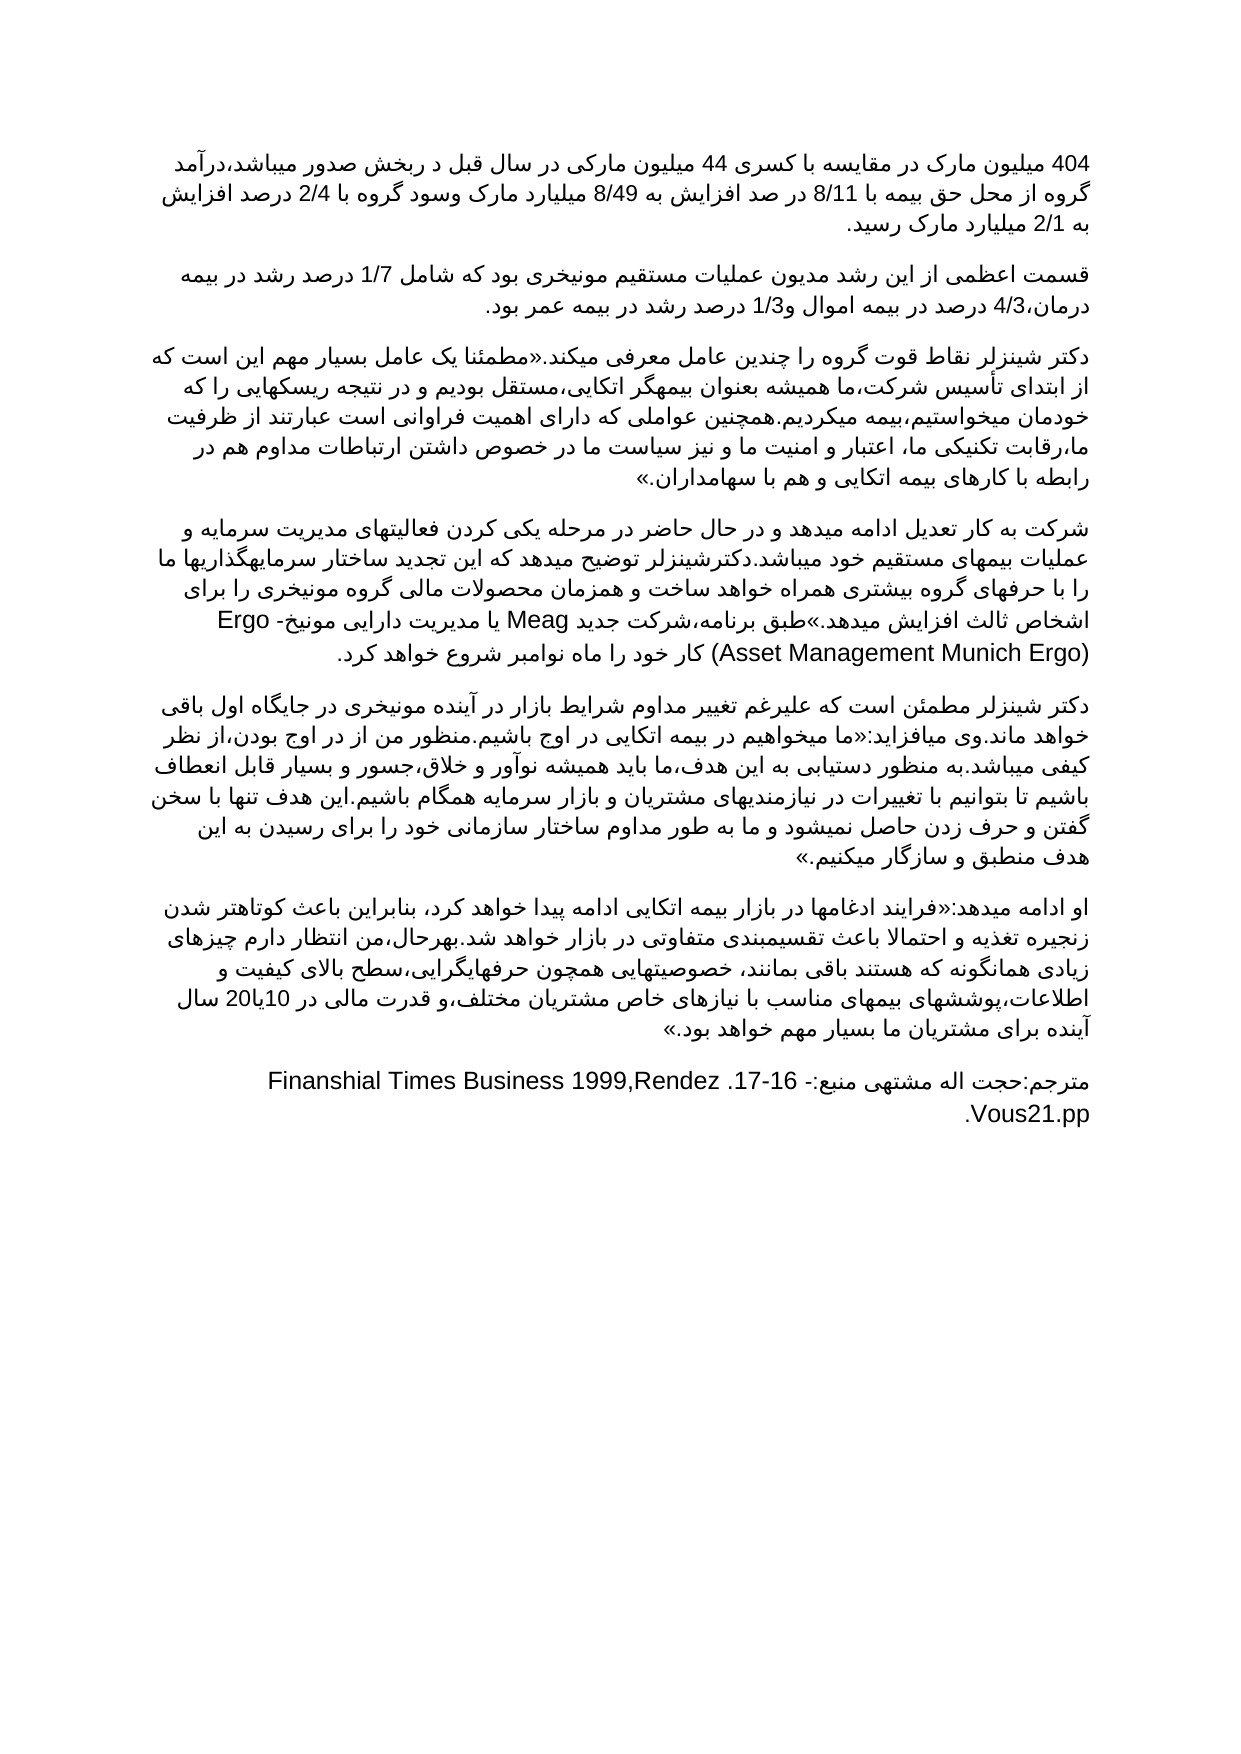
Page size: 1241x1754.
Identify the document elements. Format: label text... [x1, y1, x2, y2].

text او ادامه می‏دهد:«فرایند ادغام‏ها در بازار بیمه اتکایی ادامه پیدا خواهد کرد، بنابراین باعث کوتاه‏تر شدن زنجیره تغذیه و احتمالا باعث تقسیم‏بندی متفاوتی در بازار خواهد شد.بهرحال،من انتظار دارم چیزهای‏ زیادی همانگونه که هستند باقی بمانند، خصوصیت‏هایی همچون حرفه‏ای‏گرایی،سطح‏ بالای کیفیت و اطلاعات،پوشش‏های بیمه‏ای‏ مناسب با نیازهای خاص مشتریان مختلف،و قدرت مالی در 10یا20 سال آینده برای‏ مشتریان ما بسیار مهم خواهد بود.» [150, 894, 1090, 1041]
text دکتر شینزلر نقاط قوت گروه را چندین عامل‏ معرفی می‏کند.«مطمئنا یک عامل بسیار مهم این است که از ابتدای تأسیس شرکت،ما همیشه بعنوان بیمه‏گر اتکایی،مستقل بودیم‏ و در نتیجه ریسک‏هایی را که خودمان‏ می‏خواستیم،بیمه می‏کردیم.همچنین عواملی که دارای اهمیت فراوانی است‏ عبارتند از ظرفیت ما،رقابت تکنیکی ما، اعتبار و امنیت ما و نیز سیاست ما در خصوص داشتن ارتباطات مداوم هم در رابطه‏ با کارهای بیمه اتکایی و هم با سهامداران.» [150, 343, 1090, 490]
text شرکت به کار تعدیل ادامه می‏دهد و در حال حاضر در مرحله یکی کردن فعالیت‏های‏ مدیریت سرمایه و عملیات بیمه‏ای مستقیم‏ خود می‏باشد.دکترشینزلر توضیح می‏دهد که این تجدید ساختار سرمایه‏گذاری‏ها ما را با حرفه‏ای گروه بیشتری همراه خواهد ساخت و همزمان محصولات مالی گروه مونیخ‏ری را برای اشخاص ثالث افزایش می‏دهد.»طبق‏ برنامه،شرکت جدید Meag یا مدیریت دارایی مونیخ- Ergo (Asset Management Munich Ergo) کار خود را ماه نوامبر شروع خواهد کرد. [150, 514, 1090, 667]
text مترجم:حجت اله مشتهی‏ منبع:- Finanshial Times Business 1999,Rendez .17-16 Vous21.pp. [150, 1066, 1090, 1128]
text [150, 150, 1090, 237]
text دکتر شینزلر مطمئن است که علیرغم‏ تغییر مداوم شرایط بازار در آینده مونیخ‏ری‏ در جایگاه اول باقی خواهد ماند.وی‏ می‏افزاید:«ما می‏خواهیم در بیمه اتکایی‏ در اوج باشیم.منظور من از در اوج بودن،از نظر کیفی می‏باشد.به منظور دستیابی به این‏ هدف،ما باید همیشه نوآور و خلاق،جسور و بسیار قابل انعطاف باشیم تا بتوانیم با تغییرات در نیازمندی‏های مشتریان و بازار سرمایه همگام باشیم.این هدف تنها با سخن‏ گفتن و حرف زدن حاصل نمی‏شود و ما به‏ طور مداوم ساختار سازمانی خود را برای‏ رسیدن به این هدف منطبق و سازگار می‏کنیم.» [150, 692, 1090, 869]
text قسمت اعظمی از این رشد مدیون عملیات‏ مستقیم مونیخ‏ری بود که شامل 1/7 درصد رشد در بیمه درمان،4/3 درصد در بیمه‏ اموال و1/3 درصد رشد در بیمه عمر بود. [150, 261, 1090, 318]
